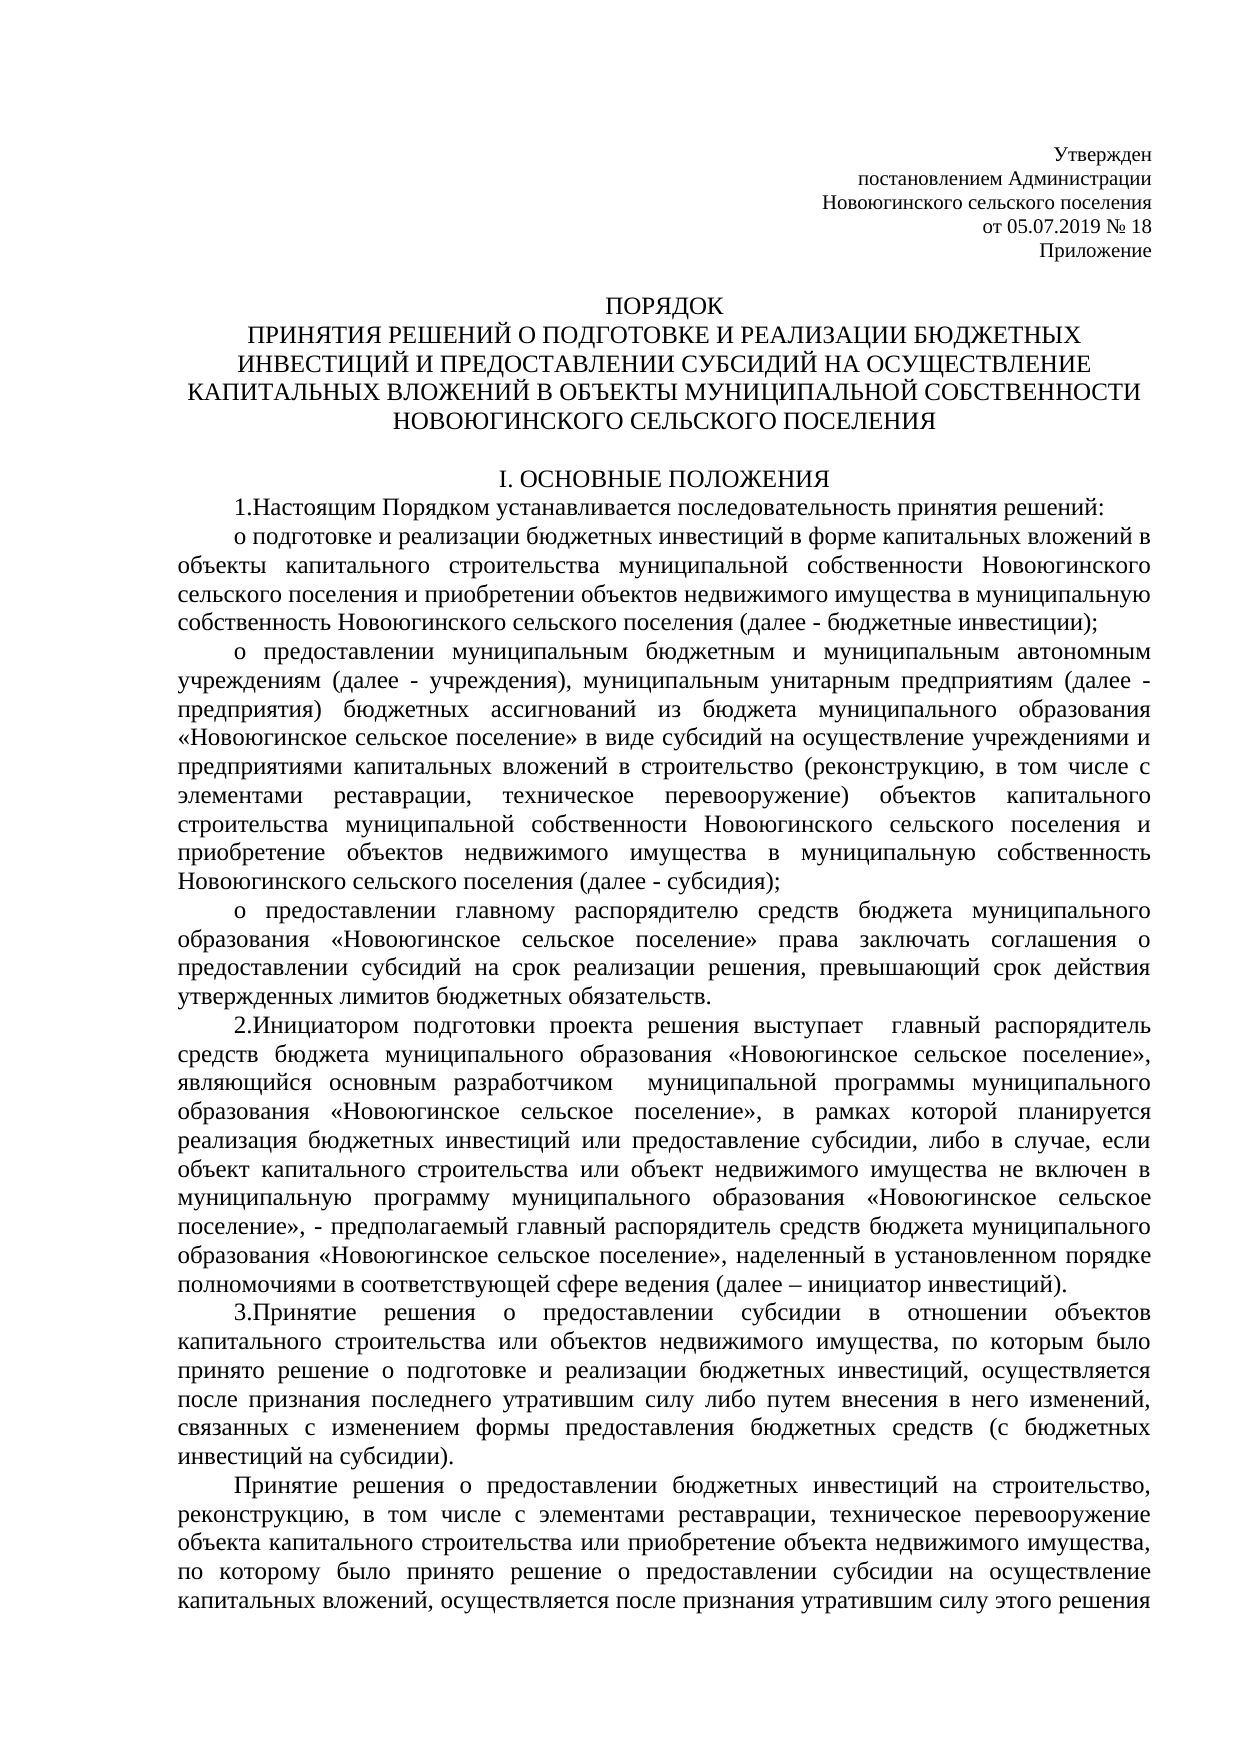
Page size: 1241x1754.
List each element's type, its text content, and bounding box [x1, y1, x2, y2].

text о предоставлении муниципальным бюджетным и муниципальным автономным учреждениям (далее - учреждения), муниципальным унитарным предприятиям (далее - предприятия) бюджетных ассигнований из бюджета муниципального образования «Новоюгинское сельское поселение» в виде субсидий на осуществление учреждениями и предприятиями капитальных вложений в строительство (реконструкцию, в том числе с элементами реставрации, техническое перевооружение) объектов капитального строительства муниципальной собственности Новоюгинского сельского поселения и приобретение объектов недвижимого имущества в муниципальную собственность Новоюгинского сельского поселения (далее - субсидия); [177, 636, 1152, 895]
text Новоюгинского сельского поселения [177, 190, 1152, 214]
text постановлением Администрации [177, 166, 1152, 190]
text ПОРЯДОК [177, 291, 1152, 320]
text Утвержден [177, 142, 1152, 166]
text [177, 1470, 1152, 1614]
text 2.Инициатором подготовки проекта решения выступает главный распорядитель средств бюджета муниципального образования «Новоюгинское сельское поселение», являющийся основным разработчиком муниципальной программы муниципального образования «Новоюгинское сельское поселение», в рамках которой планируется реализация бюджетных инвестиций или предоставление субсидии, либо в случае, если объект капитального строительства или объект недвижимого имущества не включен в муниципальную программу муниципального образования «Новоюгинское сельское поселение», - предполагаемый главный распорядитель средств бюджета муниципального образования «Новоюгинское сельское поселение», наделенный в установленном порядке полномочиями в соответствующей сфере ведения (далее – инициатор инвестиций). [177, 1010, 1152, 1297]
text I. ОСНОВНЫЕ ПОЛОЖЕНИЯ [177, 464, 1152, 492]
text о подготовке и реализации бюджетных инвестиций в форме капитальных вложений в объекты капитального строительства муниципальной собственности Новоюгинского сельского поселения и приобретении объектов недвижимого имущества в муниципальную собственность Новоюгинского сельского поселения (далее - бюджетные инвестиции); [177, 521, 1152, 636]
text Приложение [177, 238, 1152, 262]
text о предоставлении главному распорядителю средств бюджета муниципального образования «Новоюгинское сельское поселение» права заключать соглашения о предоставлении субсидий на срок реализации решения, превышающий срок действия утвержденных лимитов бюджетных обязательств. [177, 895, 1152, 1010]
text от 05.07.2019 № 18 [177, 214, 1152, 238]
text КАПИТАЛЬНЫХ ВЛОЖЕНИЙ В ОБЪЕКТЫ МУНИЦИПАЛЬНОЙ СОБСТВЕННОСТИ НОВОЮГИНСКОГО СЕЛЬСКОГО ПОСЕЛЕНИЯ [177, 377, 1152, 435]
text 1.Настоящим Порядком устанавливается последовательность принятия решений: [177, 492, 1152, 521]
text ИНВЕСТИЦИЙ И ПРЕДОСТАВЛЕНИИ СУБСИДИЙ НА ОСУЩЕСТВЛЕНИЕ [177, 349, 1152, 377]
text ПРИНЯТИЯ РЕШЕНИЙ О ПОДГОТОВКЕ И РЕАЛИЗАЦИИ БЮДЖЕТНЫХ [177, 320, 1152, 349]
text 3.Принятие решения о предоставлении субсидии в отношении объектов капитального строительства или объектов недвижимого имущества, по которым было принято решение о подготовке и реализации бюджетных инвестиций, осуществляется после признания последнего утратившим силу либо путем внесения в него изменений, связанных с изменением формы предоставления бюджетных средств (с бюджетных инвестиций на субсидии). [177, 1297, 1152, 1470]
